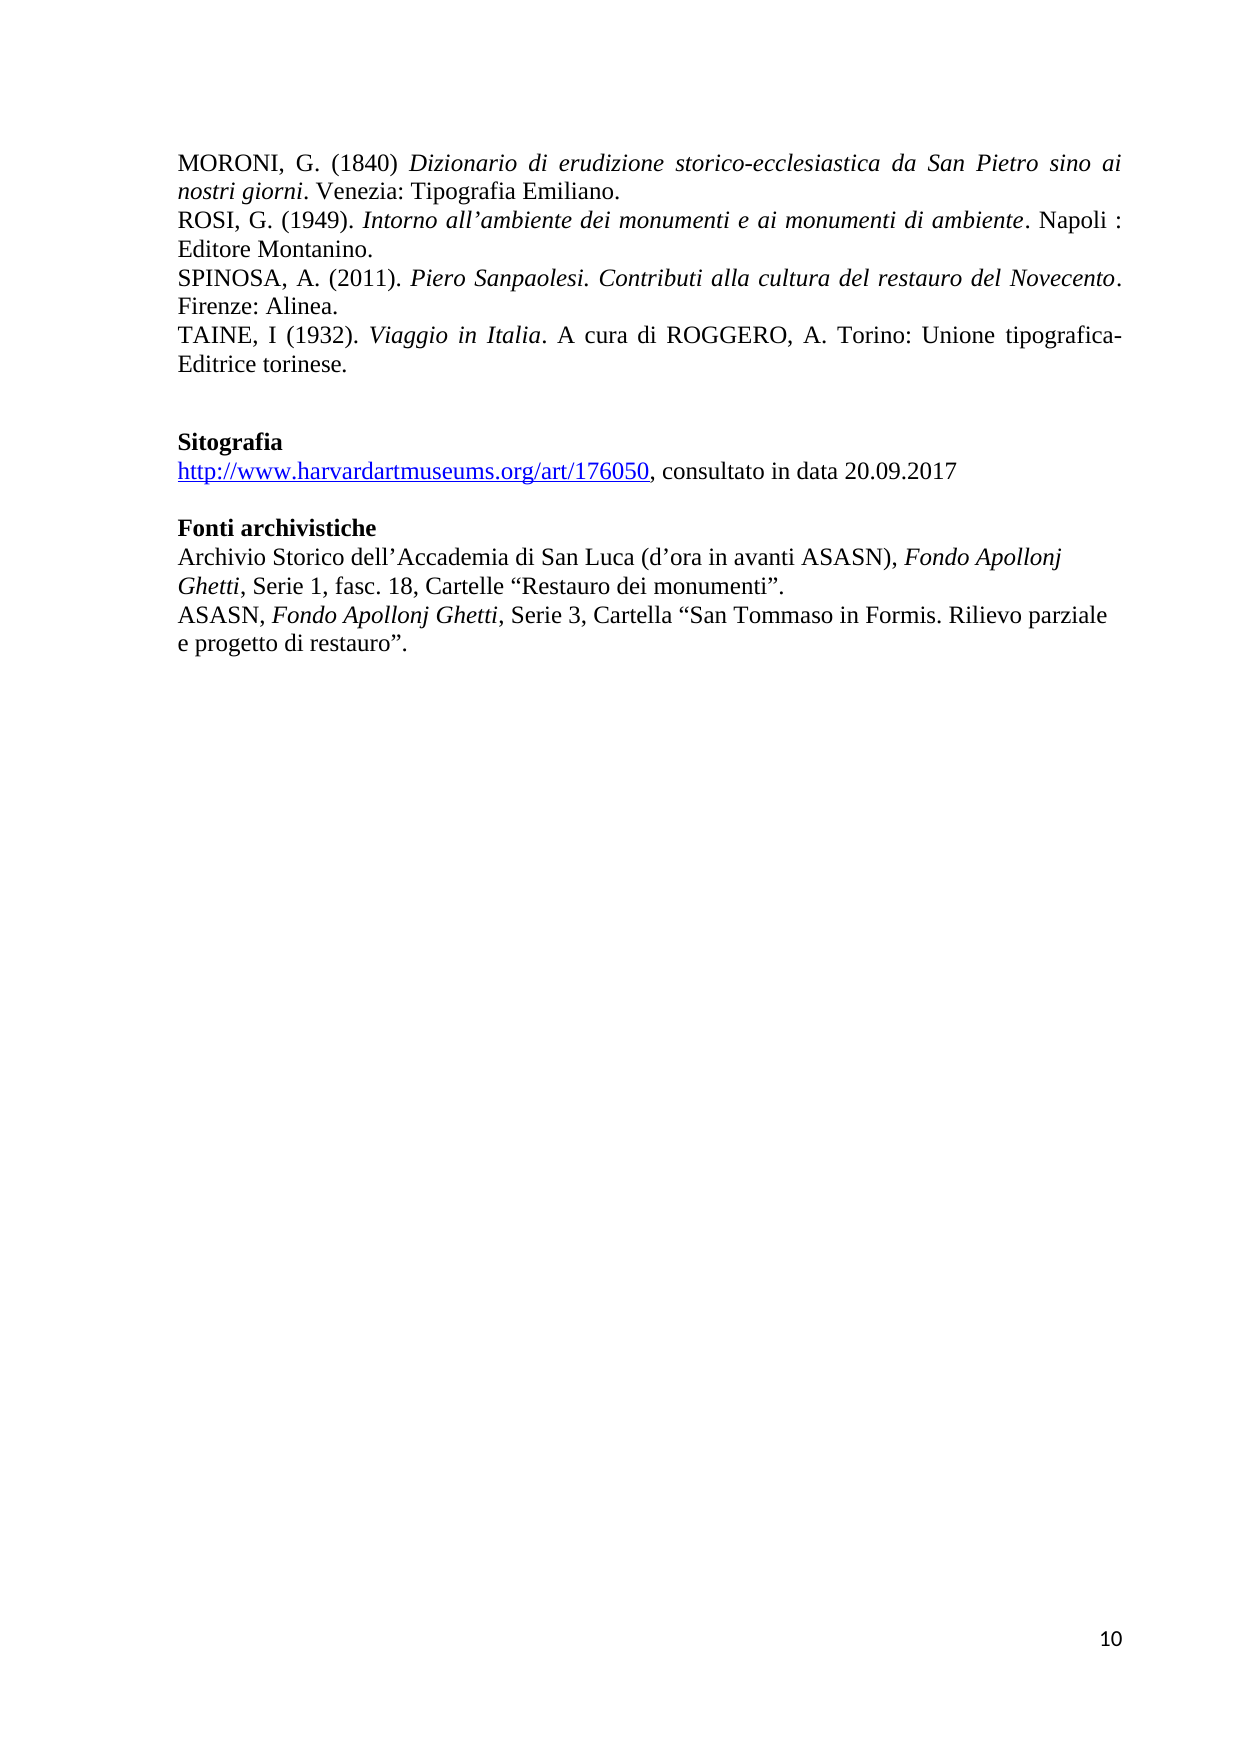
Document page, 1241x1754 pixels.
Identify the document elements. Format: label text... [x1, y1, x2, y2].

text Sitografia [177, 427, 1122, 456]
text http://www.harvardartmuseums.org/art/176050, consultato in data 20.09.2017 [177, 456, 1122, 485]
text ASASN, Fondo Apollonj Ghetti, Serie 3, Cartella “San Tommaso in Formis. Rilievo parziale e progetto di restauro”. [177, 600, 1122, 657]
text Fonti archivistiche [177, 513, 1122, 542]
text MORONI, G. (1840) Dizionario di erudizione storico-ecclesiastica da San Pietro sino ai nostri giorni. Venezia: Tipografia Emiliano. [177, 148, 1122, 205]
text TAINE, I (1932). Viaggio in Italia. A cura di ROGGERO, A. Torino: Unione tipografica- Editrice torinese. [177, 320, 1122, 378]
text Archivio Storico dell’Accademia di San Luca (d’ora in avanti ASASN), Fondo Apollonj Ghetti, Serie 1, fasc. 18, Cartelle “Restauro dei monumenti”. [177, 542, 1122, 600]
text SPINOSA, A. (2011). Piero Sanpaolesi. Contributi alla cultura del restauro del Novecento. Firenze: Alinea. [177, 263, 1122, 320]
text ROSI, G. (1949). Intorno all’ambiente dei monumenti e ai monumenti di ambiente. Napoli : Editore Montanino. [177, 205, 1122, 263]
